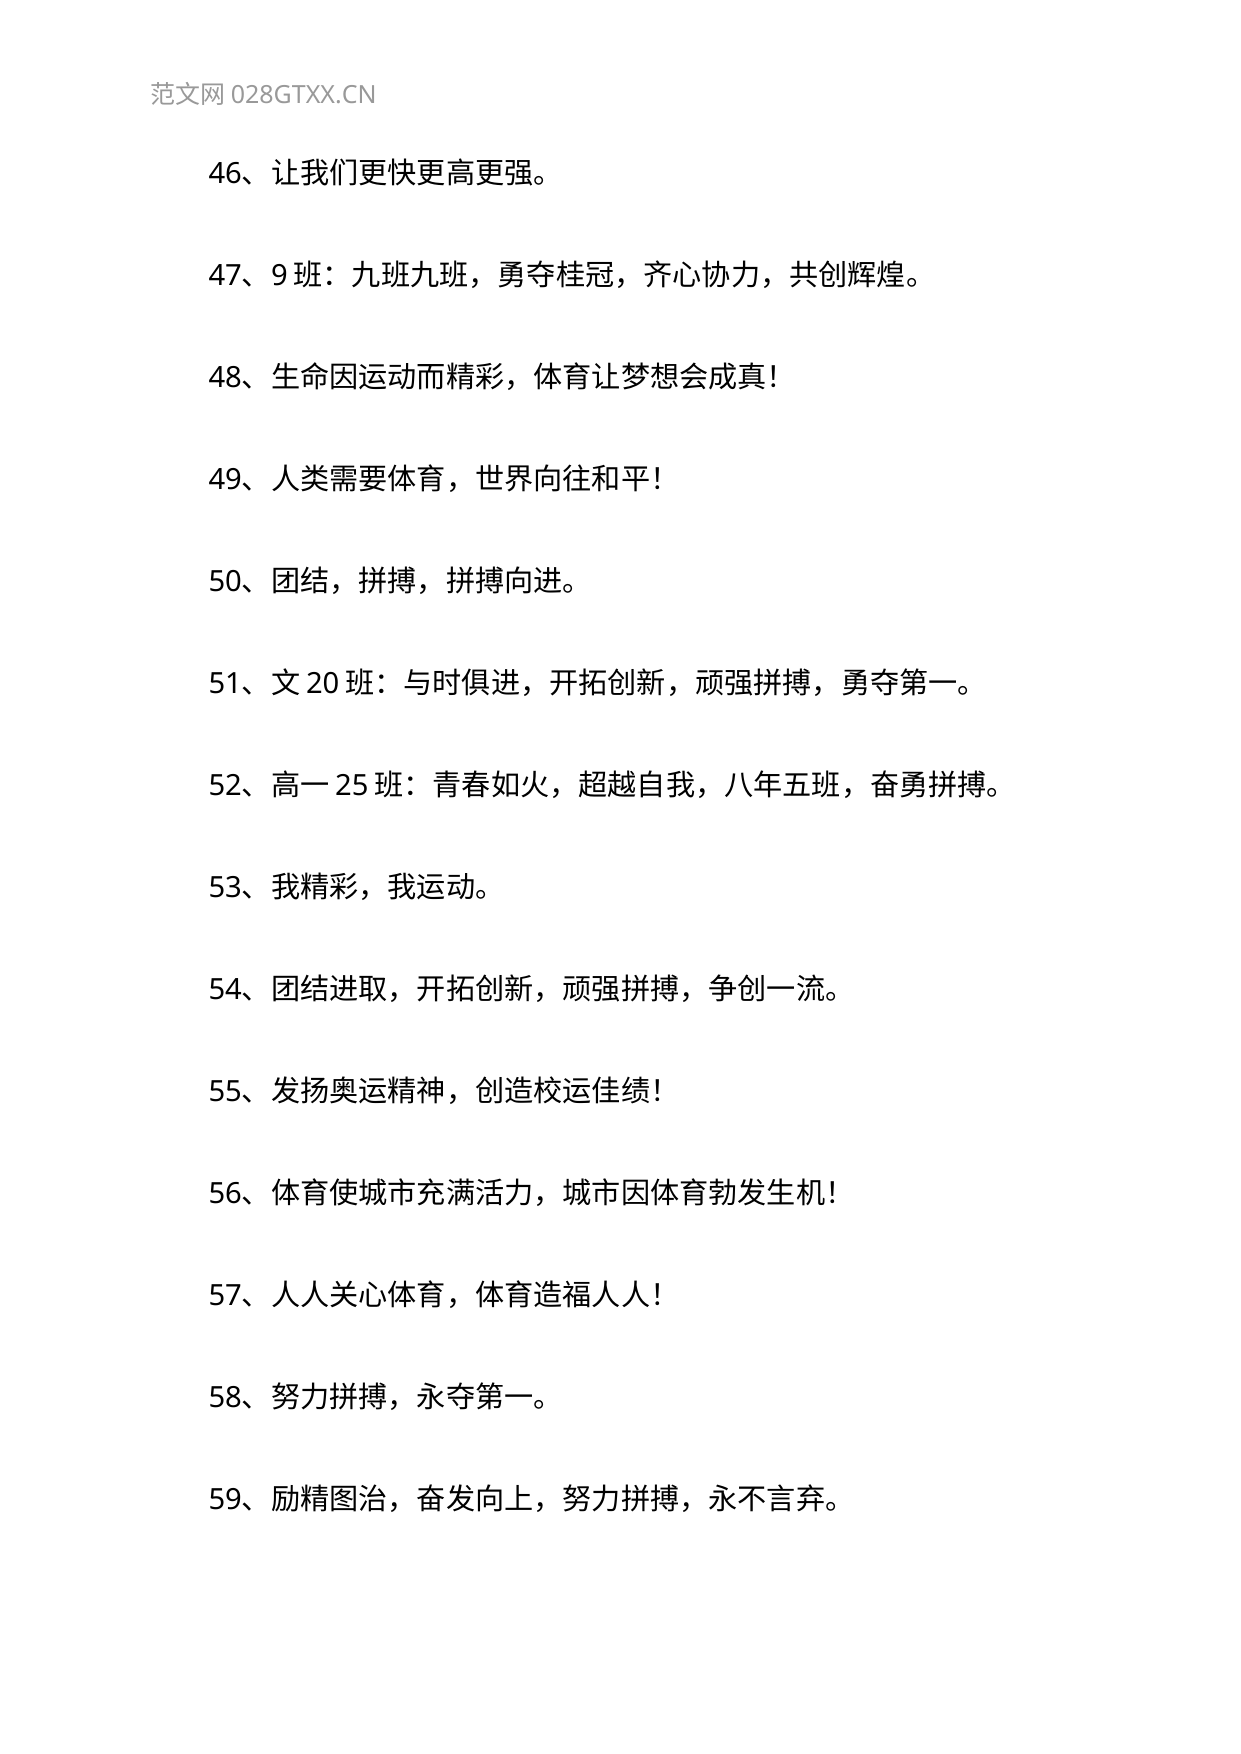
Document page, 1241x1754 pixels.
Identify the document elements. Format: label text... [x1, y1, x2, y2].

text 55、发扬奥运精神，创造校运佳绩！ [150, 1068, 1090, 1110]
text 58、努力拼搏，永夺第一。 [150, 1374, 1090, 1416]
text 52、高一25班：青春如火，超越自我，八年五班，奋勇拼搏。 [150, 762, 1090, 804]
text 53、我精彩，我运动。 [150, 864, 1090, 906]
text 54、团结进取，开拓创新，顽强拼搏，争创一流。 [150, 966, 1090, 1008]
text 50、团结，拼搏，拼搏向进。 [150, 558, 1090, 600]
text 51、文20班：与时俱进，开拓创新，顽强拼搏，勇夺第一。 [150, 660, 1090, 702]
text 46、让我们更快更高更强。 [150, 150, 1090, 192]
text 57、人人关心体育，体育造福人人！ [150, 1272, 1090, 1314]
text 56、体育使城市充满活力，城市因体育勃发生机！ [150, 1170, 1090, 1212]
text 47、9班：九班九班，勇夺桂冠，齐心协力，共创辉煌。 [150, 252, 1090, 294]
text 48、生命因运动而精彩，体育让梦想会成真！ [150, 354, 1090, 396]
text 59、励精图治，奋发向上，努力拼搏，永不言弃。 [150, 1476, 1090, 1518]
text 49、人类需要体育，世界向往和平！ [150, 456, 1090, 498]
